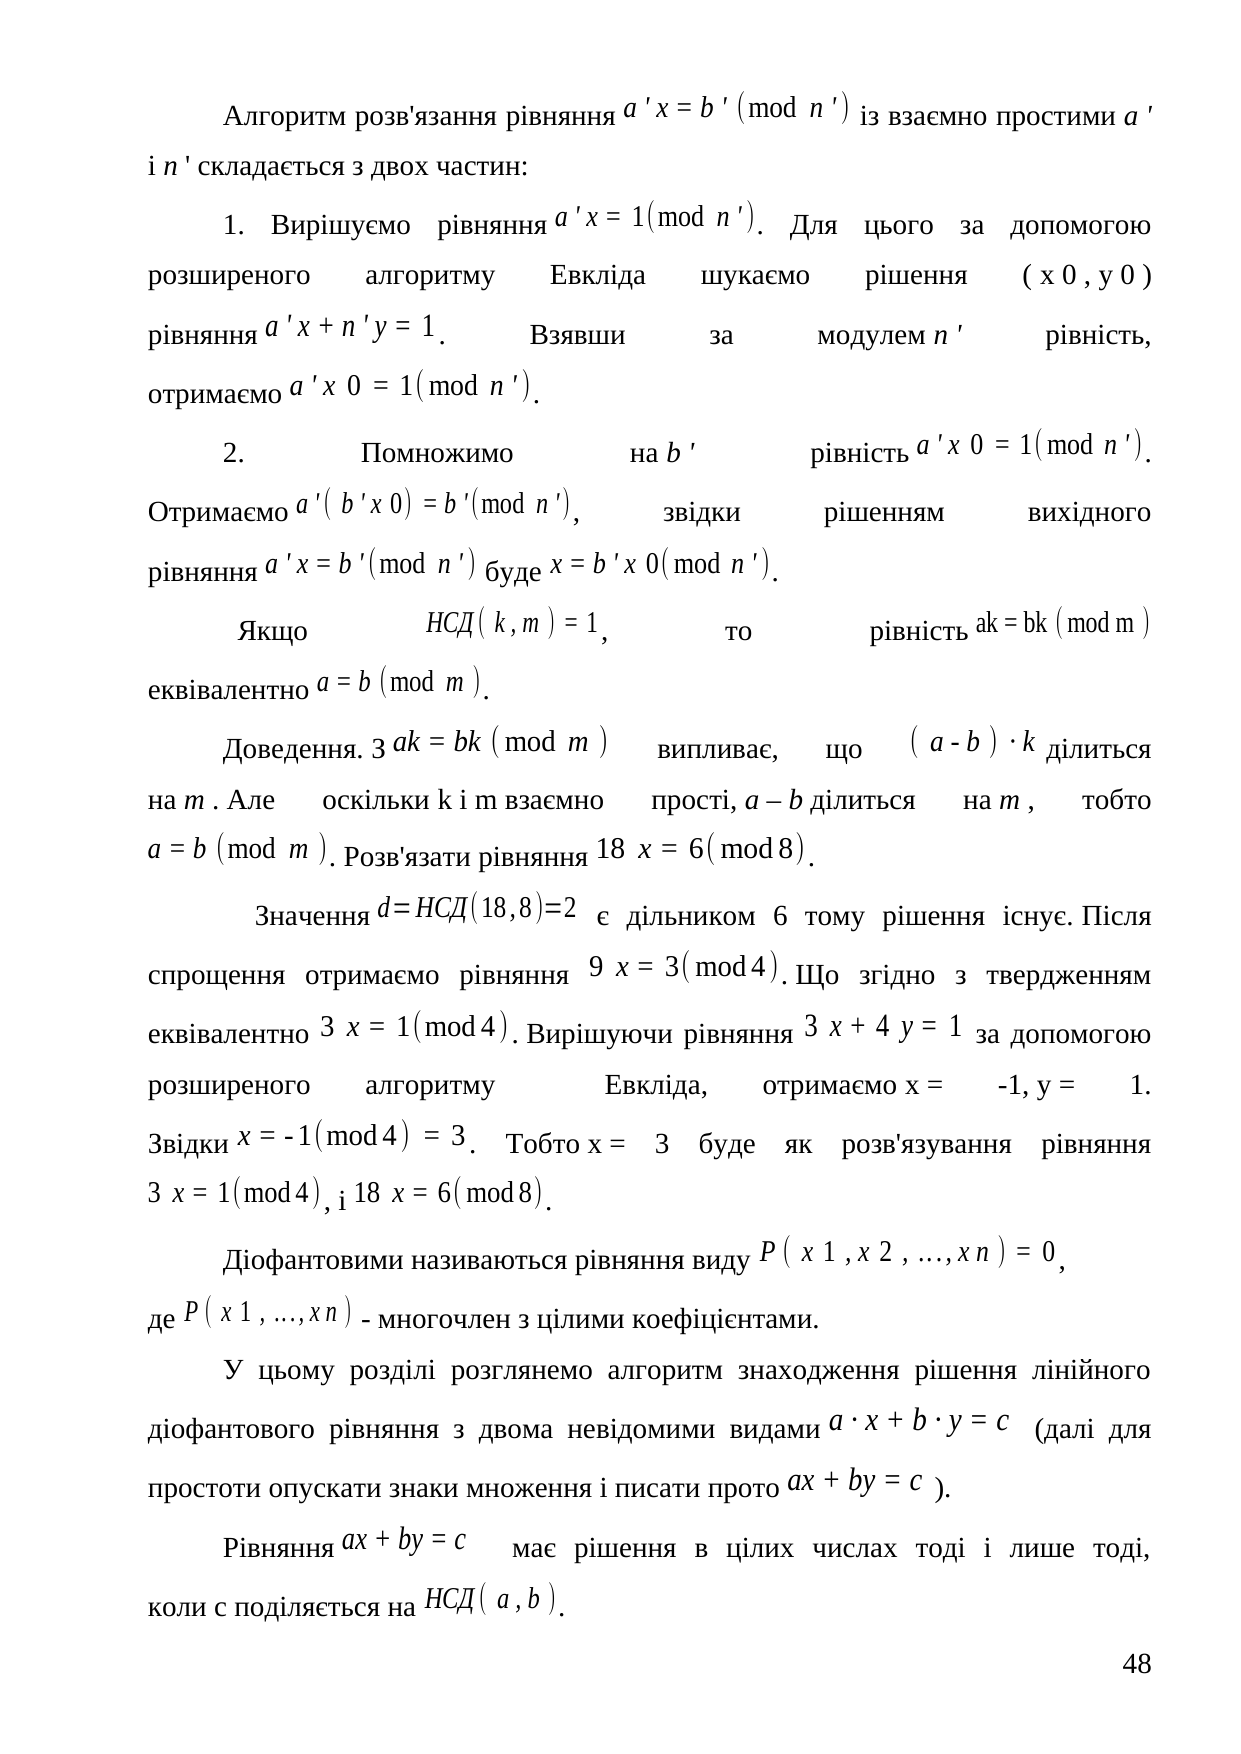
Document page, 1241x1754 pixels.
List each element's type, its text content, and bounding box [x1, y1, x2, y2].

text де - многочлен з цілими коефіцієнтами. [148, 1293, 1152, 1335]
text 2. Помножимо на b ' рівність . Отримаємо , звідки рішенням вихідного рівняння буде . [148, 426, 1152, 587]
text У цьому розділі розглянемо алгоритм знаходження рішення лінійного діофантового рівняння з двома невідомими видами (далі для простоти опускати знаки множення і писати прото ). [148, 1352, 1152, 1504]
text Алгоритм розв'язання рівняння із взаємно простими a ' і n ' складається з двох частин: [148, 89, 1152, 181]
text Рівняння має рішення в цілих числах тоді і лише тоді, коли c поділяється на . [148, 1521, 1152, 1623]
text Доведення. З випливає, що ділиться на m . Але оскільки k і m взаємно прості, a – b ділиться на m , тобто . Розв'язати рівняння . [148, 723, 1152, 872]
text Діофантовими називаються рівняння виду , [148, 1233, 1152, 1276]
text 1. Вирішуємо рівняння . Для цього за допомогою розширеного алгоритму Евкліда шукаємо рішення ( x 0 , y 0 ) рівняння . Взявши за модулем n ' рівність, отримаємо . [148, 198, 1152, 409]
text Якщо , то рівність еквівалентно . [148, 604, 1152, 706]
text Значення є дільником 6 тому рішення існує. Після спрощення отримаємо рівняння . Що згідно з твердженням еквівалентно . Вирішуючи рівняння за допомогою розширеного алгоритму Евкліда, отримаємо x = -1, y = 1. Звідки . Тобто x = 3 буде як розв'язування рівняння , і . [148, 889, 1152, 1217]
